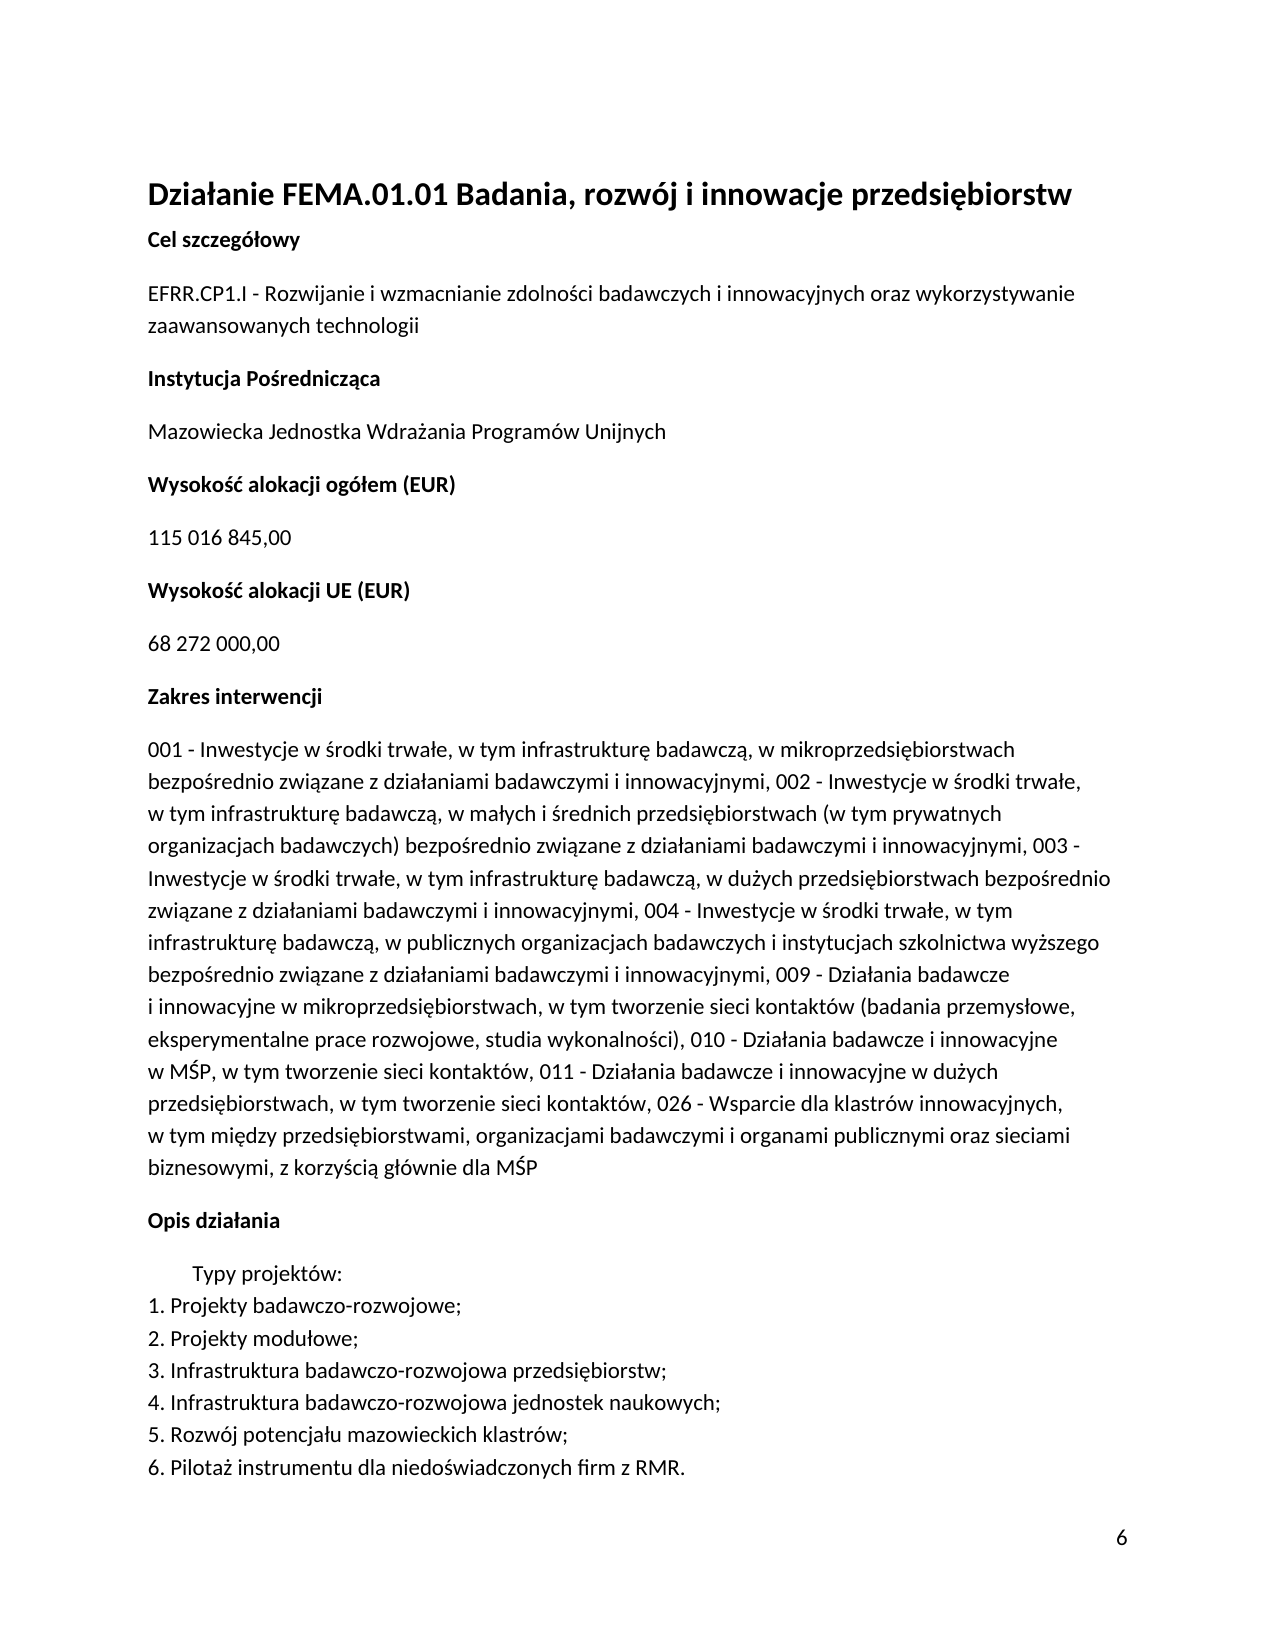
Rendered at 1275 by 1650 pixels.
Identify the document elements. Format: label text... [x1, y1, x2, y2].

text Cel szczegółowy [148, 226, 1127, 254]
text Mazowiecka Jednostka Wdrażania Programów Unijnych [148, 417, 1127, 445]
text Zakres interwencji [148, 682, 1127, 710]
text 68 272 000,00 [148, 629, 1127, 657]
text EFRR.CP1.I - Rozwijanie i wzmacnianie zdolności badawczych i innowacyjnych oraz wykorzystywanie zaawansowanych technologii [148, 279, 1127, 339]
text 115 016 845,00 [148, 523, 1127, 551]
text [148, 1259, 1127, 1481]
text Instytucja Pośrednicząca [148, 364, 1127, 392]
text Wysokość alokacji ogółem (EUR) [148, 470, 1127, 498]
subtitle Działanie FEMA.01.01 Badania, rozwój i innowacje przedsiębiorstw [148, 173, 1127, 213]
text Opis działania [148, 1206, 1127, 1234]
text 001 - Inwestycje w środki trwałe, w tym infrastrukturę badawczą, w mikroprzedsiębiorstwach bezpośrednio związane z działaniami badawczymi i innowacyjnymi, 002 - Inwestycje w środki trwałe, w tym infrastrukturę badawczą, w małych i średnich przedsiębiorstwach (w tym prywatnych organizacjach badawczych) bezpośrednio związane z działaniami badawczymi i innowacyjnymi, 003 - Inwestycje w środki trwałe, w tym infrastrukturę badawczą, w dużych przedsiębiorstwach bezpośrednio związane z działaniami badawczymi i innowacyjnymi, 004 - Inwestycje w środki trwałe, w tym infrastrukturę badawczą, w publicznych organizacjach badawczych i instytucjach szkolnictwa wyższego bezpośrednio związane z działaniami badawczymi i innowacyjnymi, 009 - Działania badawcze i innowacyjne w mikroprzedsiębiorstwach, w tym tworzenie sieci kontaktów (badania przemysłowe, eksperymentalne prace rozwojowe, studia wykonalności), 010 - Działania badawcze i innowacyjne w MŚP, w tym tworzenie sieci kontaktów, 011 - Działania badawcze i innowacyjne w dużych przedsiębiorstwach, w tym tworzenie sieci kontaktów, 026 - Wsparcie dla klastrów innowacyjnych, w tym między przedsiębiorstwami, organizacjami badawczymi i organami publicznymi oraz sieciami biznesowymi, z korzyścią głównie dla MŚP [148, 735, 1127, 1181]
text Wysokość alokacji UE (EUR) [148, 576, 1127, 604]
